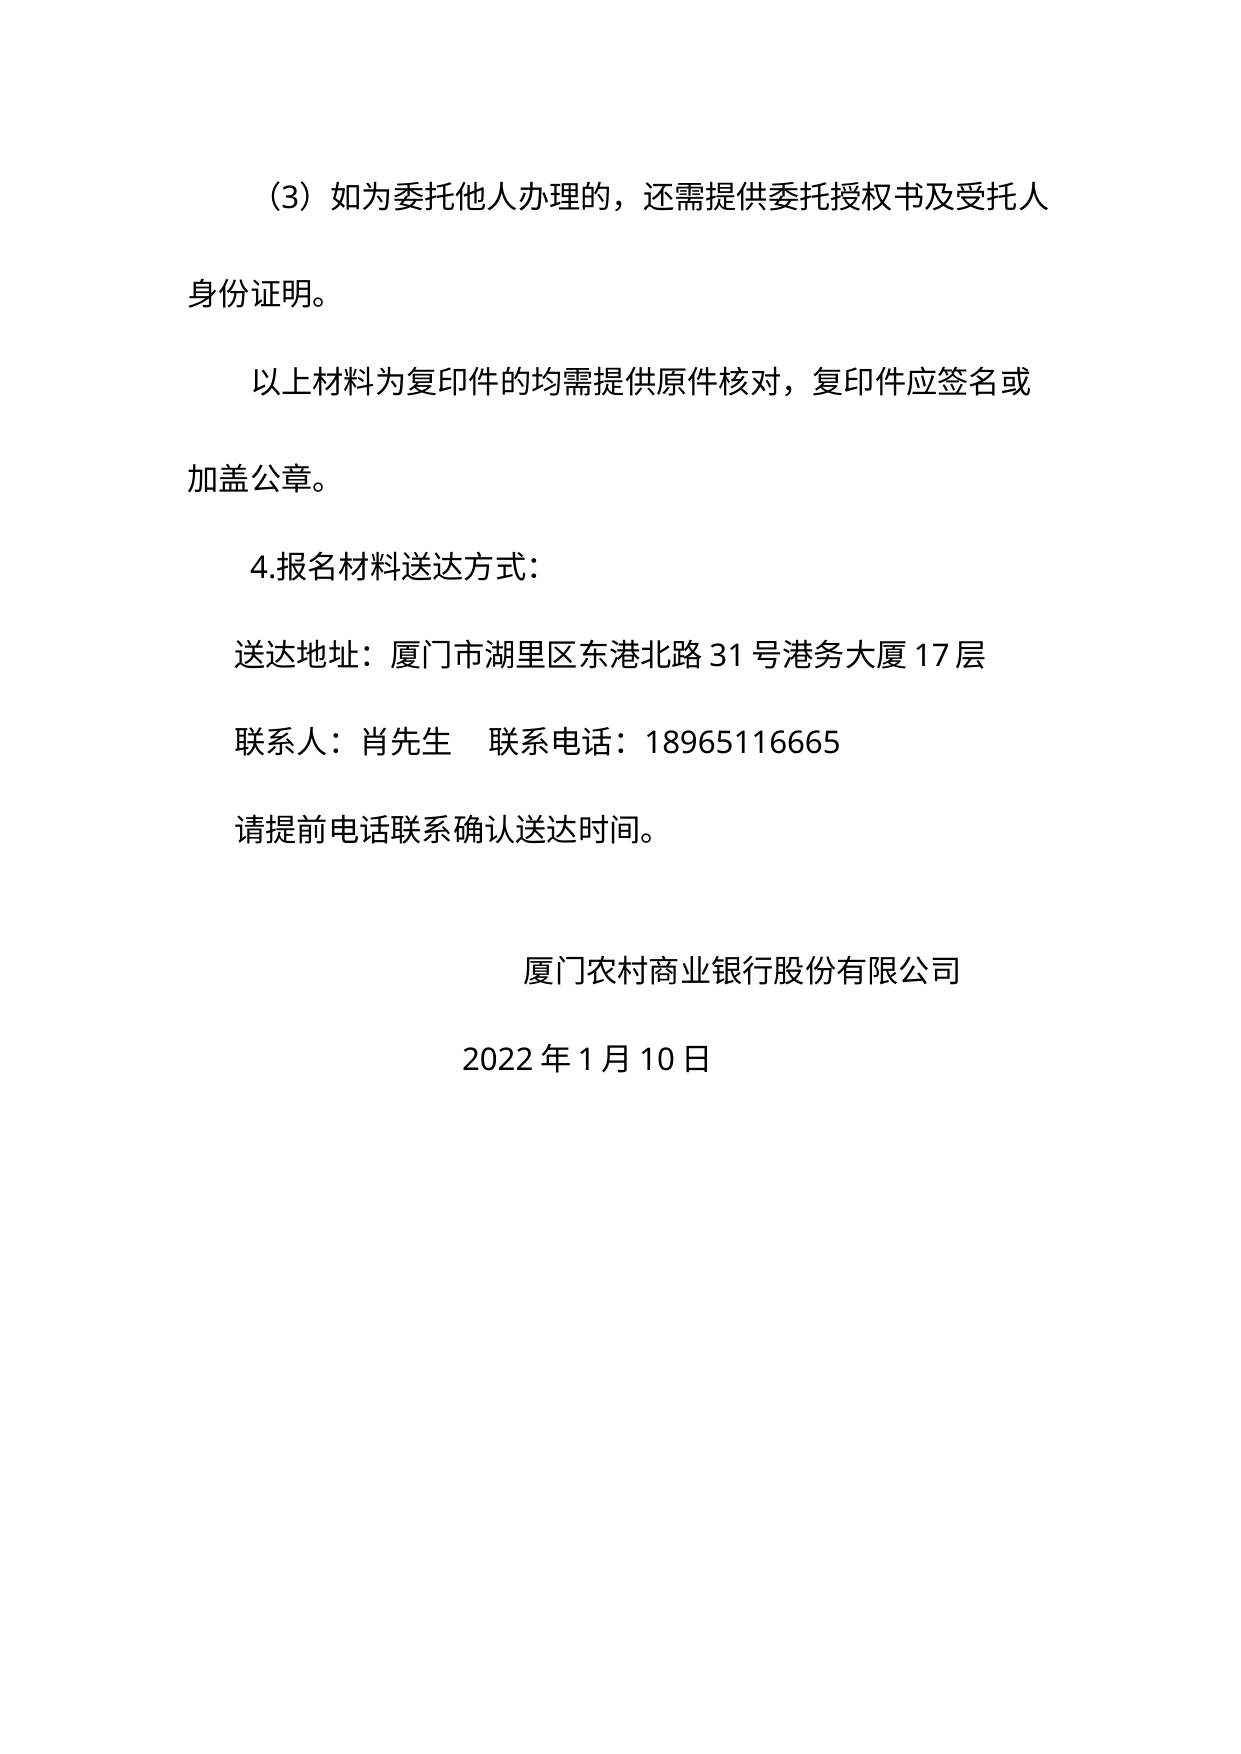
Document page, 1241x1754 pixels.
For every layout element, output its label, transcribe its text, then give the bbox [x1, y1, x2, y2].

text 请提前电话联系确认送达时间。 [218, 795, 1053, 860]
text 送达地址：厦门市湖里区东港北路31号港务大厦17层 [218, 620, 1053, 685]
text 联系人：肖先生 联系电话：18965116665 [218, 708, 1053, 773]
text 4.报名材料送达方式： [187, 532, 1053, 597]
text 2022年1月10日 [187, 1024, 1053, 1089]
text 厦门农村商业银行股份有限公司 [187, 937, 1034, 1002]
text （3）如为委托他人办理的，还需提供委托授权书及受托人身份证明。 [187, 162, 1053, 324]
text 以上材料为复印件的均需提供原件核对，复印件应签名或加盖公章。 [187, 347, 1053, 509]
